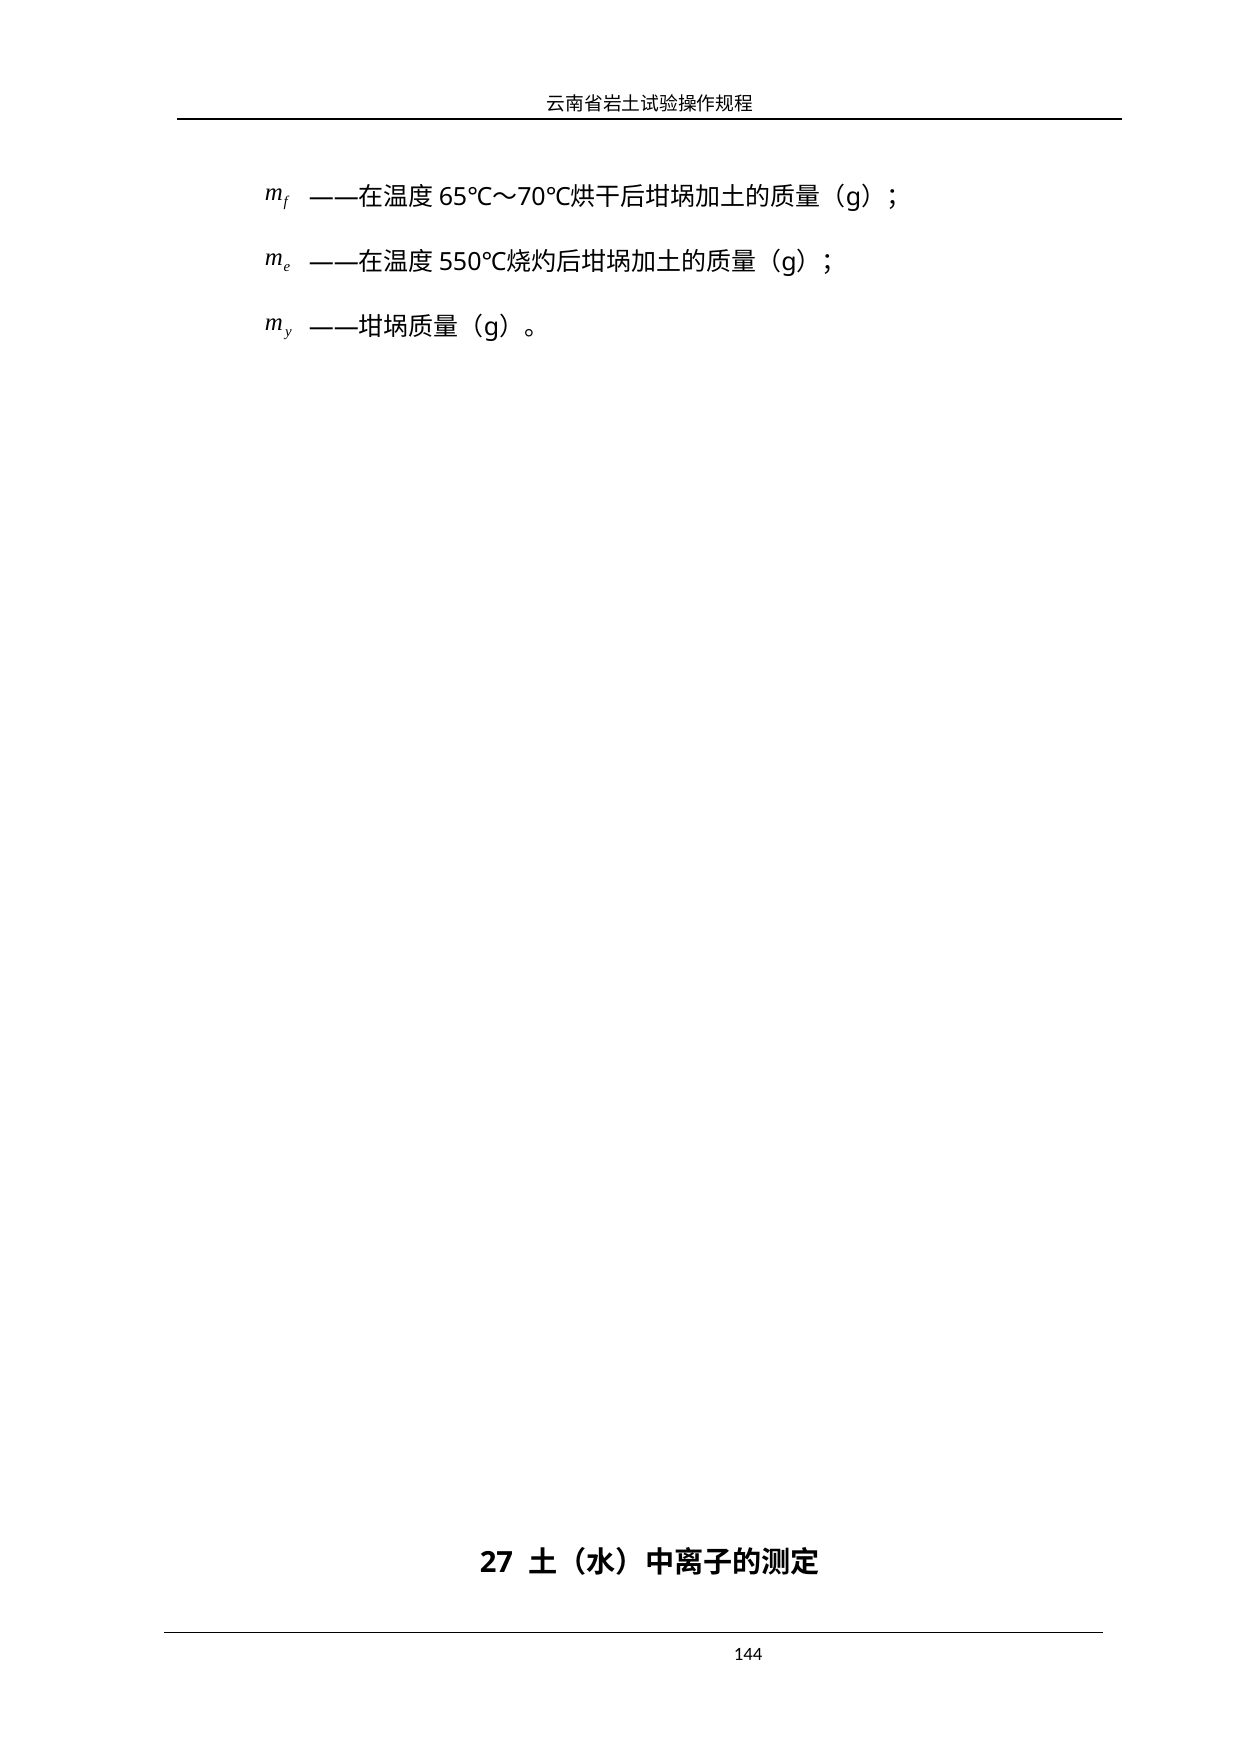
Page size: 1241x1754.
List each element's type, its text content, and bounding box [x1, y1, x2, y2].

text ——坩埚质量（g）。 [177, 292, 1122, 357]
text ——在温度烧灼后坩埚加土的质量（g）； [177, 227, 1122, 292]
text ——在温度～烘干后坩埚加土的质量（g）； [177, 162, 1122, 227]
text 27 土（水）中离子的测定 [177, 1527, 1122, 1592]
